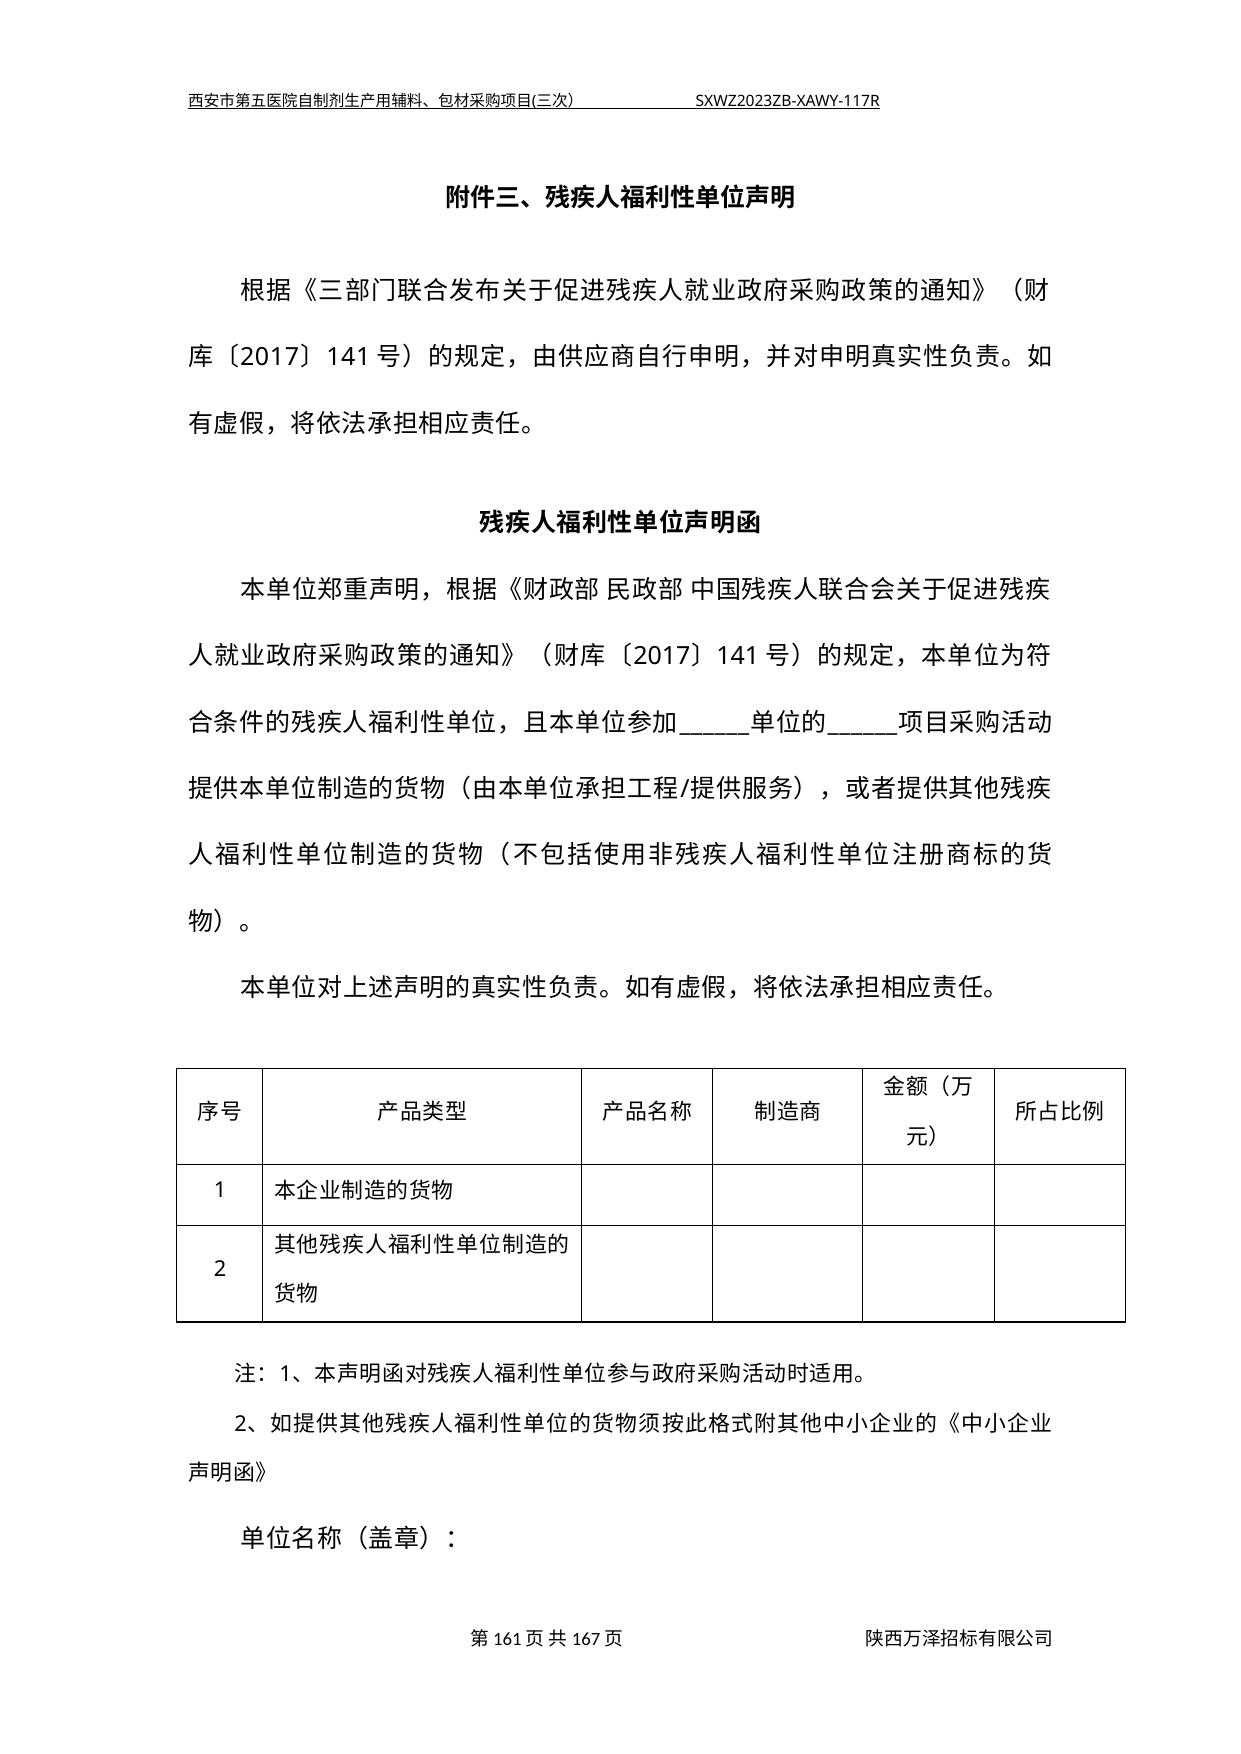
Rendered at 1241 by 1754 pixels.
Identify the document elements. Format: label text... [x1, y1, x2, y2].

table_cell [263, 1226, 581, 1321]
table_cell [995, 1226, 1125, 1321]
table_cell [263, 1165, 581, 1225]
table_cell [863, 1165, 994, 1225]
text 2、如提供其他残疾人福利性单位的货物须按此格式附其他中小企业的《中小企业声明函》 [188, 1405, 1052, 1488]
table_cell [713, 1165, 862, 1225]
text 本单位对上述声明的真实性负责。如有虚假，将依法承担相应责任。 [188, 953, 1052, 1019]
text 注：1、本声明函对残疾人福利性单位参与政府采购活动时适用。 [188, 1356, 890, 1389]
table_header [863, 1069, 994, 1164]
subtitle 附件三、残疾人福利性单位声明 [188, 162, 1052, 229]
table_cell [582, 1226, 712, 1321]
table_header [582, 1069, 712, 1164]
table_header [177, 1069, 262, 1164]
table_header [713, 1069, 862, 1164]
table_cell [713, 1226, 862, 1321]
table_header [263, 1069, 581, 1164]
text 单位名称（盖章）： [188, 1504, 890, 1570]
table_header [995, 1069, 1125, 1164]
text 残疾人福利性单位声明函 [188, 488, 1052, 554]
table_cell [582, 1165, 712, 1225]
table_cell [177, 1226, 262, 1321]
text 本单位郑重声明，根据《财政部 民政部 中国残疾人联合会关于促进残疾人就业政府采购政策的通知》（财库〔2017〕141号）的规定，本单位为符合条件的残疾人福利性单位，且本单位参加______单位的______项目采购活动提供本单位制造的货物（由本单位承担工程/提供服务），或者提供其他残疾人福利性单位制造的货物（不包括使用非残疾人福利性单位注册商标的货物）。 [188, 554, 1052, 953]
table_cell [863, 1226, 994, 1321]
text 根据《三部门联合发布关于促进残疾人就业政府采购政策的通知》（财库〔2017〕141号）的规定，由供应商自行申明，并对申明真实性负责。如有虚假，将依法承担相应责任。 [188, 255, 1052, 454]
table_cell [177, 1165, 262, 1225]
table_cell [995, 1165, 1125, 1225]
